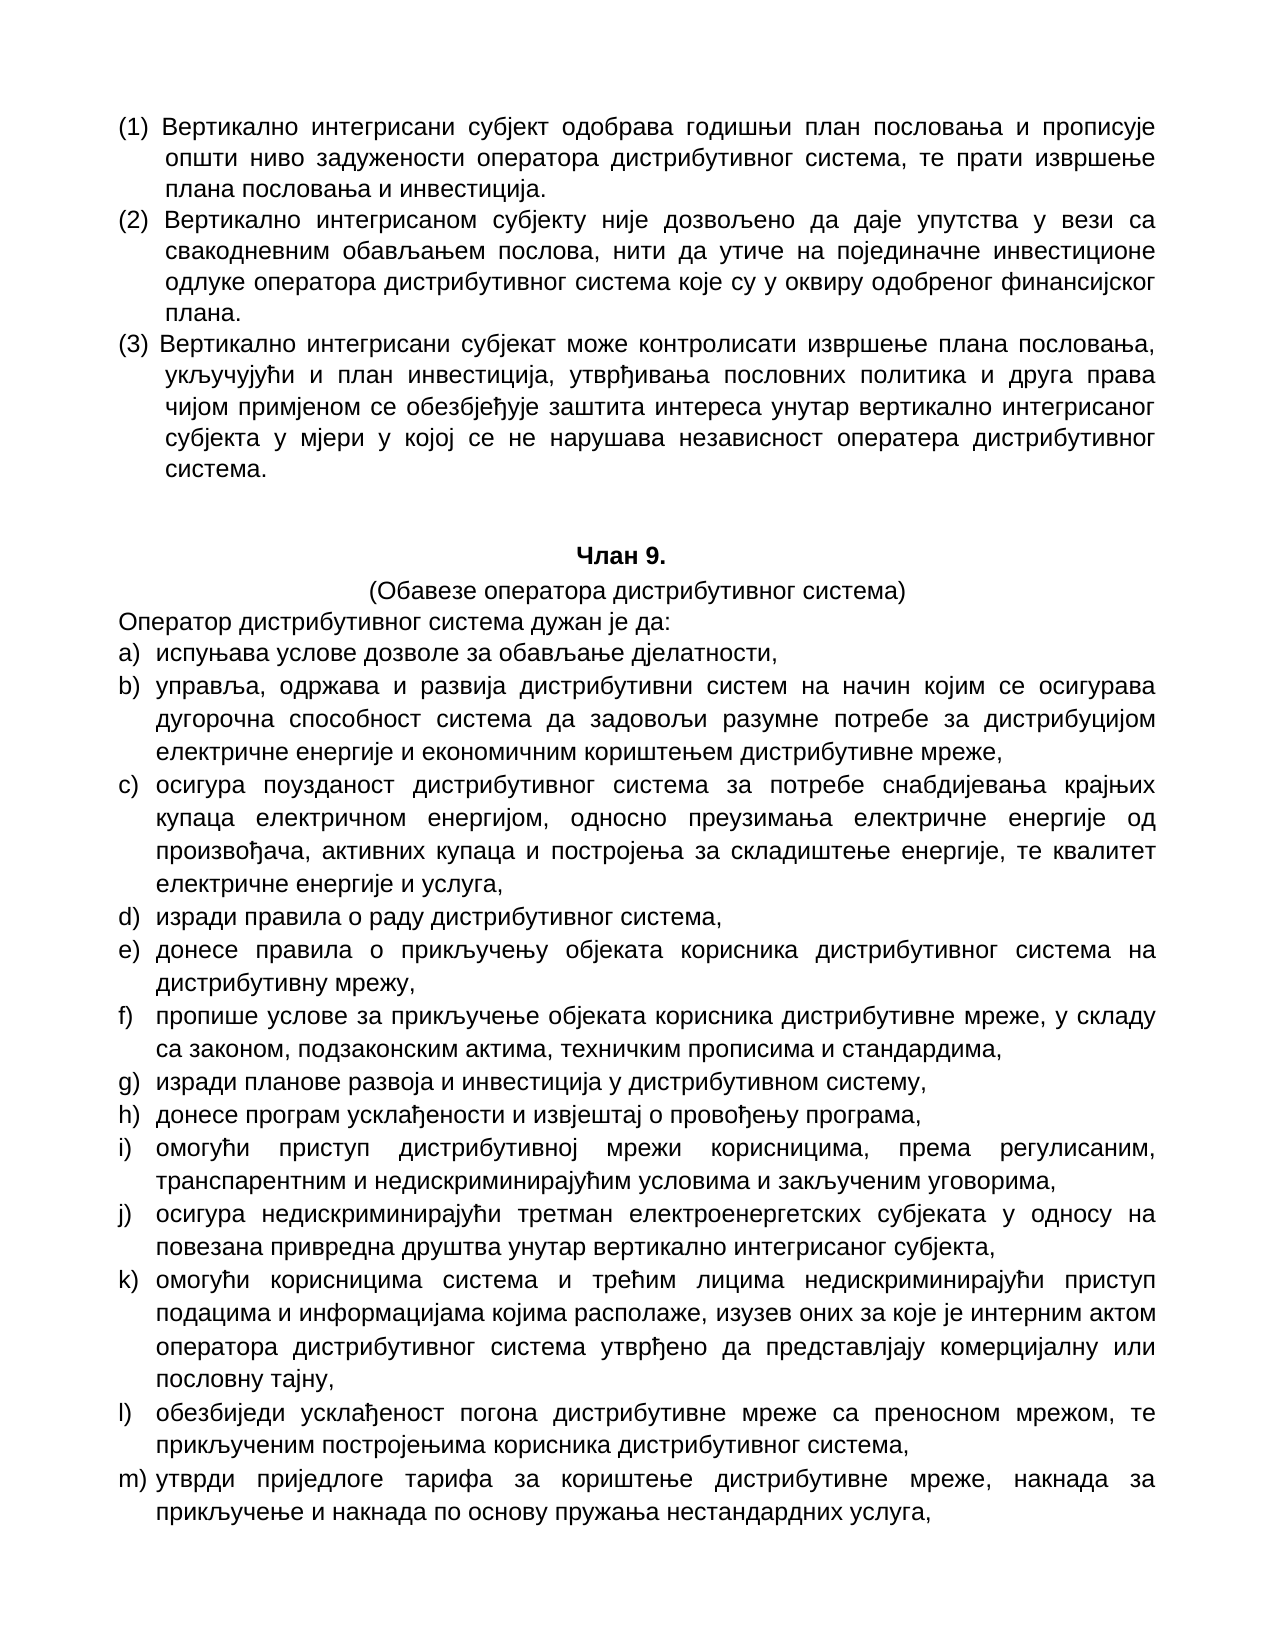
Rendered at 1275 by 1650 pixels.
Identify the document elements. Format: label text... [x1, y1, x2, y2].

list донесе програм усклађености и извјештај о провођењу програма, [118, 1100, 1157, 1129]
list омогући приступ дистрибутивној мрежи корисницима, према регулисаним, транспарентним и недискриминирајућим условима и закљученим уговорима, [118, 1133, 1157, 1195]
list пропише услове за прикључење објеката корисника дистрибутивне мреже, у складу са законом, подзаконским актима, техничким прописима и стандардима, [118, 1001, 1157, 1063]
list испуњава услове дозволе за обављање дјелатности, [118, 638, 1157, 667]
text (2) Вертикално интегрисаном субјекту није дозвољено да даје упутства у вези са свакодневним обављањем послова, нити да утиче на појединачне инвестиционе одлуке оператора дистрибутивног система које су у оквиру одобреног финансијског плана. [118, 205, 1157, 327]
subtitle (Обавезе оператора дистрибутивног система) [118, 576, 1157, 605]
list осигура поузданост дистрибутивног система за потребе снабдијевања крајњих купаца електричном енергијом, односно преузимања електричне енергије од произвођача, активних купаца и постројења за складиштење енергије, те квалитет електричне енергије и услуга, [118, 770, 1157, 898]
list обезбиједи усклађеност погона дистрибутивне мреже са преносном мрежом, те прикљученим постројењима корисника дистрибутивног система, [118, 1397, 1157, 1459]
list осигура недискриминирајући третман електроенергетских субјеката у односу на повезана привредна друштва унутар вертикално интегрисаног субјекта, [118, 1199, 1157, 1261]
list донесе правила о прикључењу објеката корисника дистрибутивног система на дистрибутивну мрежу, [118, 935, 1157, 997]
text Оператор дистрибутивног система дужан је да: [118, 607, 1157, 636]
list омогући корисницима система и трећим лицима недискриминирајући приступ подацима и информацијама којима располаже, изузев оних за које је интерним актом оператора дистрибутивног система утврђено да представлјају комерцијалну или пословну тајну, [118, 1265, 1157, 1393]
text (1) Вертикално интегрисани субјект одобрава годишњи план пословања и прописује општи ниво задужености оператора дистрибутивног система, те прати извршење плана пословања и инвестиција. [118, 112, 1157, 203]
text (3) Вертикално интегрисани субјекат може контролисати извршење плана пословања, укључујући и план инвестиција, утврђивања пословних политика и друга права чијом примјеном се обезбјеђује заштита интереса унутар вертикално интегрисаног субјекта у мјери у којој се не нарушава независност оператера дистрибутивног система. [118, 329, 1157, 482]
list изради правила о раду дистрибутивног система, [118, 902, 1157, 931]
list управља, одржава и развија дистрибутивни систем на начин којим се осигурава дугорочна способност система да задовољи разумне потребе за дистрибуцијом електричне енергије и економичним кориштењем дистрибутивне мреже, [118, 671, 1157, 766]
list утврди приједлоге тарифа за кориштење дистрибутивне мреже, накнада за прикључење и накнада по основу пружања нестандардних услуга, [118, 1463, 1157, 1525]
list изради планове развоја и инвестиција у дистрибутивном систему, [118, 1067, 1157, 1096]
